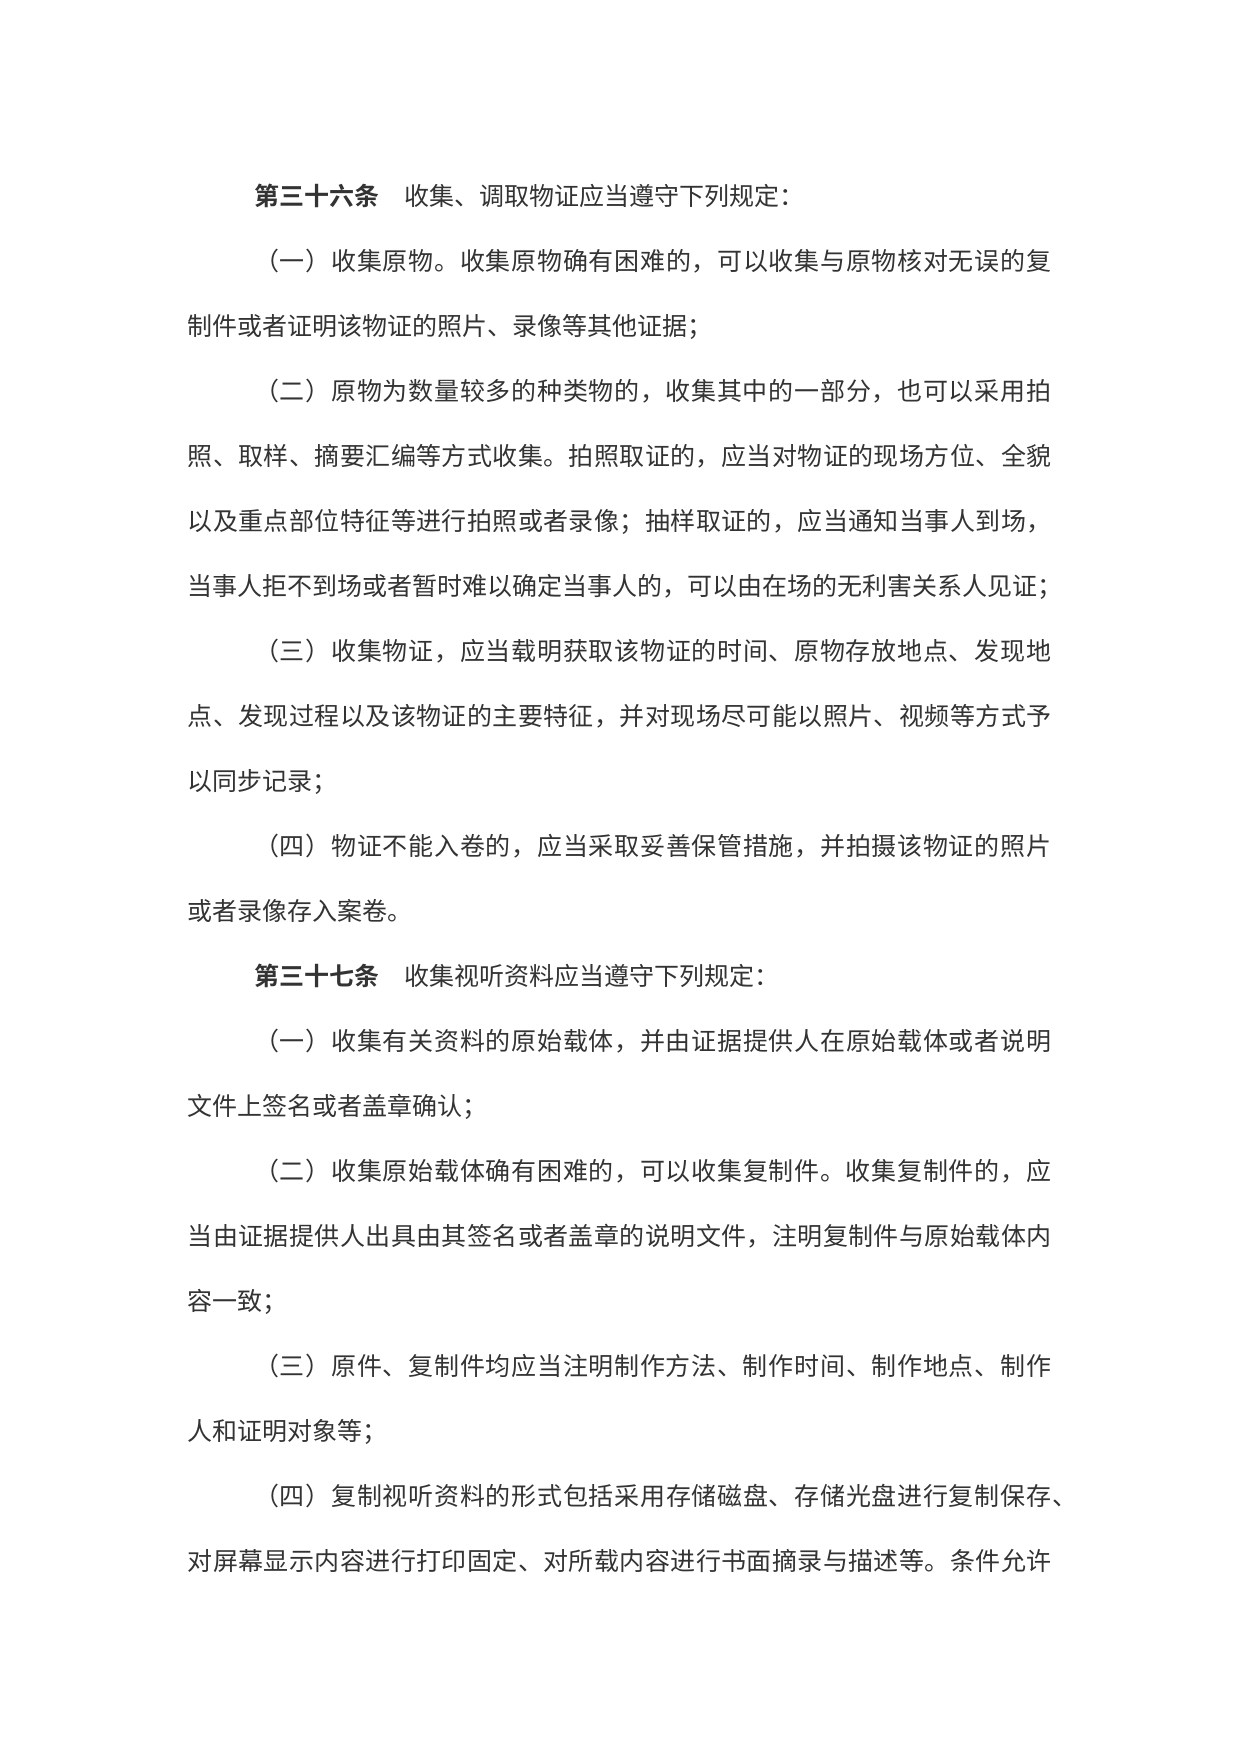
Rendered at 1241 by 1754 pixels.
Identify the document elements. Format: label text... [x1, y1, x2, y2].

text （三）收集物证，应当载明获取该物证的时间、原物存放地点、发现地点、发现过程以及该物证的主要特征，并对现场尽可能以照片、视频等方式予以同步记录； [187, 617, 1053, 812]
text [187, 1462, 1053, 1592]
text （一）收集有关资料的原始载体，并由证据提供人在原始载体或者说明文件上签名或者盖章确认； [187, 1007, 1053, 1137]
text （三）原件、复制件均应当注明制作方法、制作时间、制作地点、制作人和证明对象等； [187, 1332, 1053, 1462]
text （一）收集原物。收集原物确有困难的，可以收集与原物核对无误的复制件或者证明该物证的照片、录像等其他证据； [187, 227, 1053, 357]
text （四）物证不能入卷的，应当采取妥善保管措施，并拍摄该物证的照片或者录像存入案卷。 [187, 812, 1053, 942]
text （二）收集原始载体确有困难的，可以收集复制件。收集复制件的，应当由证据提供人出具由其签名或者盖章的说明文件，注明复制件与原始载体内容一致； [187, 1137, 1053, 1332]
text 第三十七条 收集视听资料应当遵守下列规定： [187, 942, 1053, 1007]
text （二）原物为数量较多的种类物的，收集其中的一部分，也可以采用拍照、取样、摘要汇编等方式收集。拍照取证的，应当对物证的现场方位、全貌以及重点部位特征等进行拍照或者录像；抽样取证的，应当通知当事人到场，当事人拒不到场或者暂时难以确定当事人的，可以由在场的无利害关系人见证； [187, 357, 1053, 617]
text 第三十六条 收集、调取物证应当遵守下列规定： [187, 162, 1053, 227]
